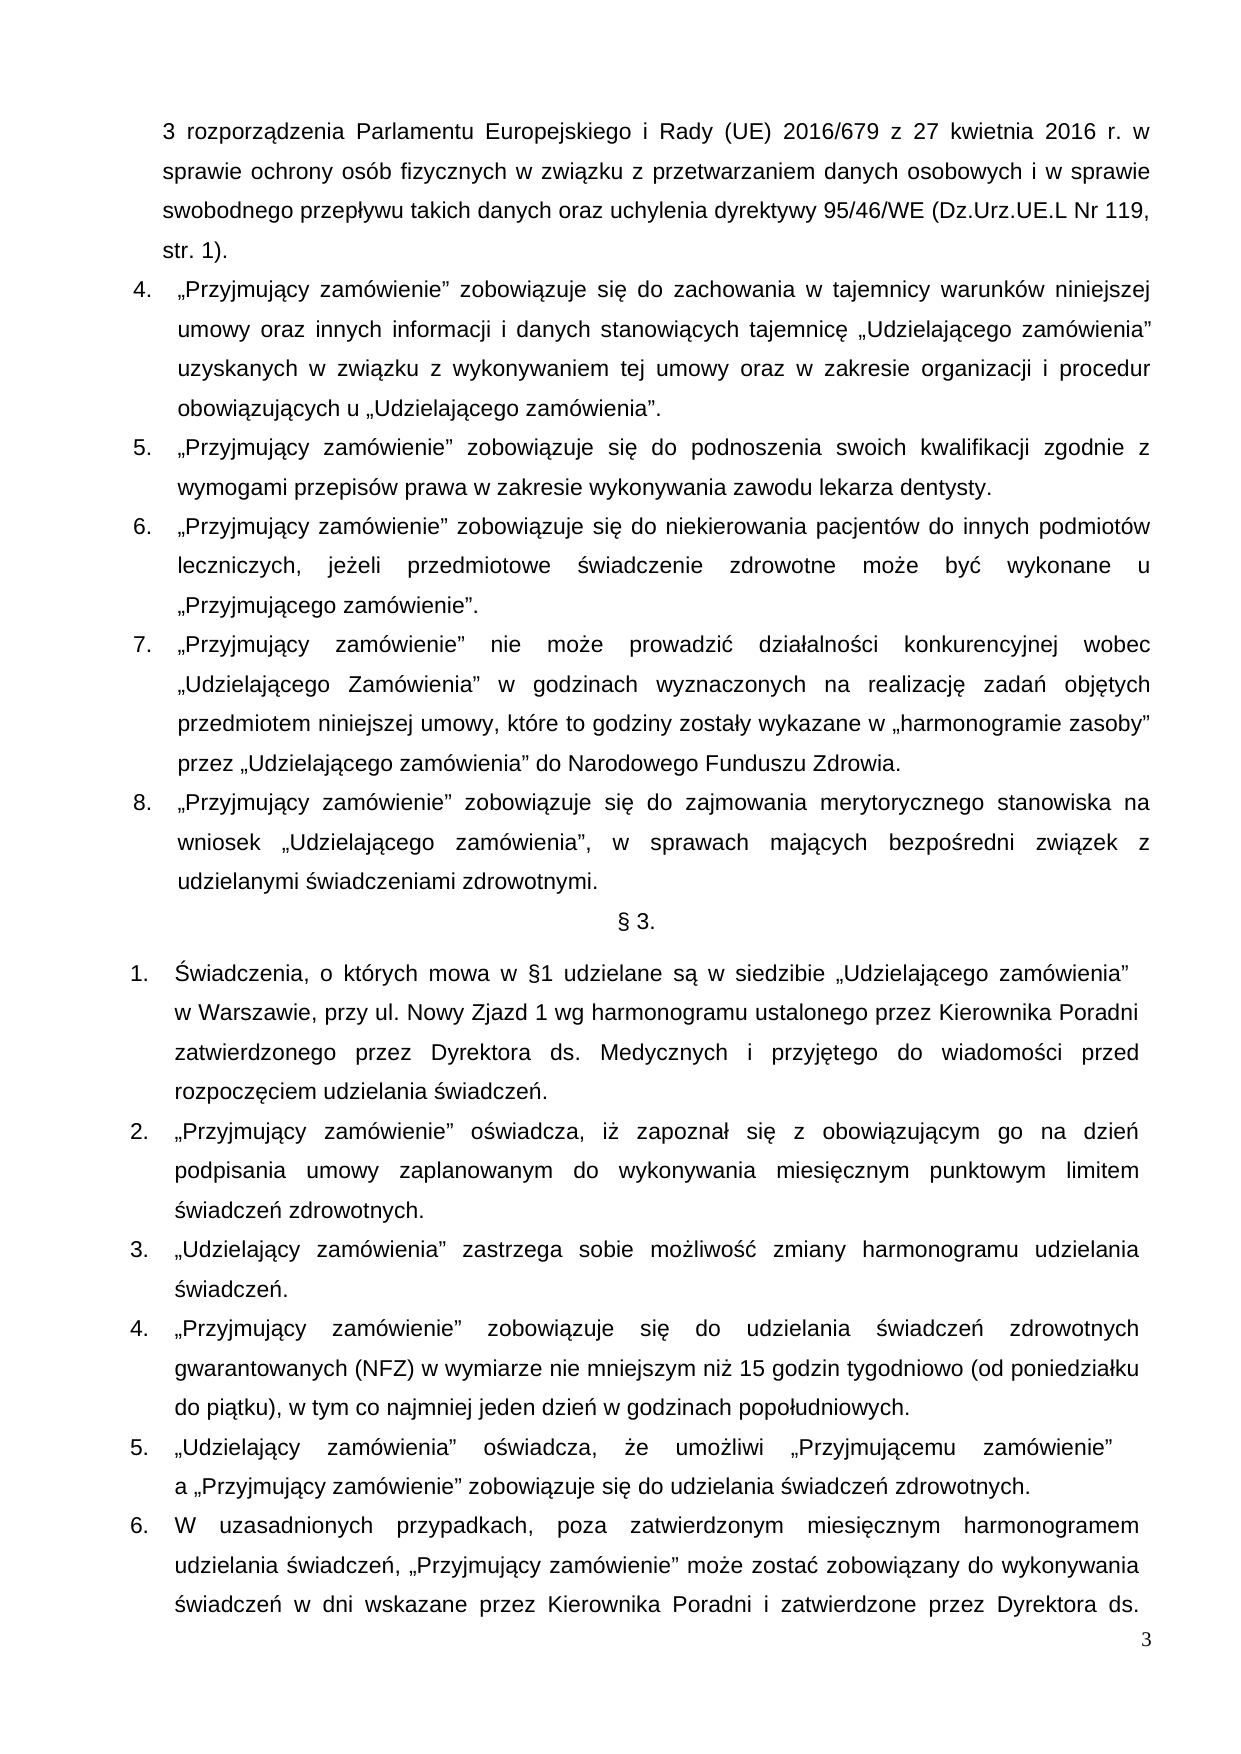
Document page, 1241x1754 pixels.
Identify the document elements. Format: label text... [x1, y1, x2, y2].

list „Przyjmujący zamówienie” zobowiązuje się do udzielania świadczeń zdrowotnych gwarantowanych (NFZ) w wymiarze nie mniejszym niż 15 godzin tygodniowo (od poniedziałku do piątku), w tym co najmniej jeden dzień w godzinach popołudniowych. [130, 1315, 1141, 1420]
list „Przyjmujący zamówienie” nie może prowadzić działalności konkurencyjnej wobec „Udzielającego Zamówienia” w godzinach wyznaczonych na realizację zadań objętych przedmiotem niniejszej umowy, które to godziny zostały wykazane w „harmonogramie zasoby” przez „Udzielającego zamówienia” do Narodowego Funduszu Zdrowia. [133, 631, 1152, 776]
list Świadczenia, o których mowa w §1 udzielane są w siedzibie „Udzielającego zamówienia” w Warszawie, przy ul. Nowy Zjazd 1 wg harmonogramu ustalonego przez Kierownika Poradni zatwierdzonego przez Dyrektora ds. Medycznych i przyjętego do wiadomości przed rozpoczęciem udzielania świadczeń. [130, 960, 1141, 1104]
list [133, 118, 1152, 263]
list „Przyjmujący zamówienie” zobowiązuje się do zajmowania merytorycznego stanowiska na wniosek „Udzielającego zamówienia”, w sprawach mających bezpośredni związek z udzielanymi świadczeniami zdrowotnymi. [133, 789, 1152, 895]
list „Przyjmujący zamówienie” oświadcza, iż zapoznał się z obowiązującym go na dzień podpisania umowy zaplanowanym do wykonywania miesięcznym punktowym limitem świadczeń zdrowotnych. [130, 1118, 1141, 1223]
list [130, 1512, 1141, 1618]
list „Przyjmujący zamówienie” zobowiązuje się do niekierowania pacjentów do innych podmiotów leczniczych, jeżeli przedmiotowe świadczenie zdrowotne może być wykonane u „Przyjmującego zamówienie”. [133, 513, 1152, 618]
text § 3. [118, 908, 1154, 934]
list „Udzielający zamówienia” oświadcza, że umożliwi „Przyjmującemu zamówienie” a „Przyjmujący zamówienie” zobowiązuje się do udzielania świadczeń zdrowotnych. [130, 1433, 1141, 1499]
list „Udzielający zamówienia” zastrzega sobie możliwość zmiany harmonogramu udzielania świadczeń. [130, 1236, 1141, 1302]
list „Przyjmujący zamówienie” zobowiązuje się do podnoszenia swoich kwalifikacji zgodnie z wymogami przepisów prawa w zakresie wykonywania zawodu lekarza dentysty. [133, 434, 1152, 500]
list „Przyjmujący zamówienie” zobowiązuje się do zachowania w tajemnicy warunków niniejszej umowy oraz innych informacji i danych stanowiących tajemnicę „Udzielającego zamówienia” uzyskanych w związku z wykonywaniem tej umowy oraz w zakresie organizacji i procedur obowiązujących u „Udzielającego zamówienia”. [133, 276, 1152, 421]
